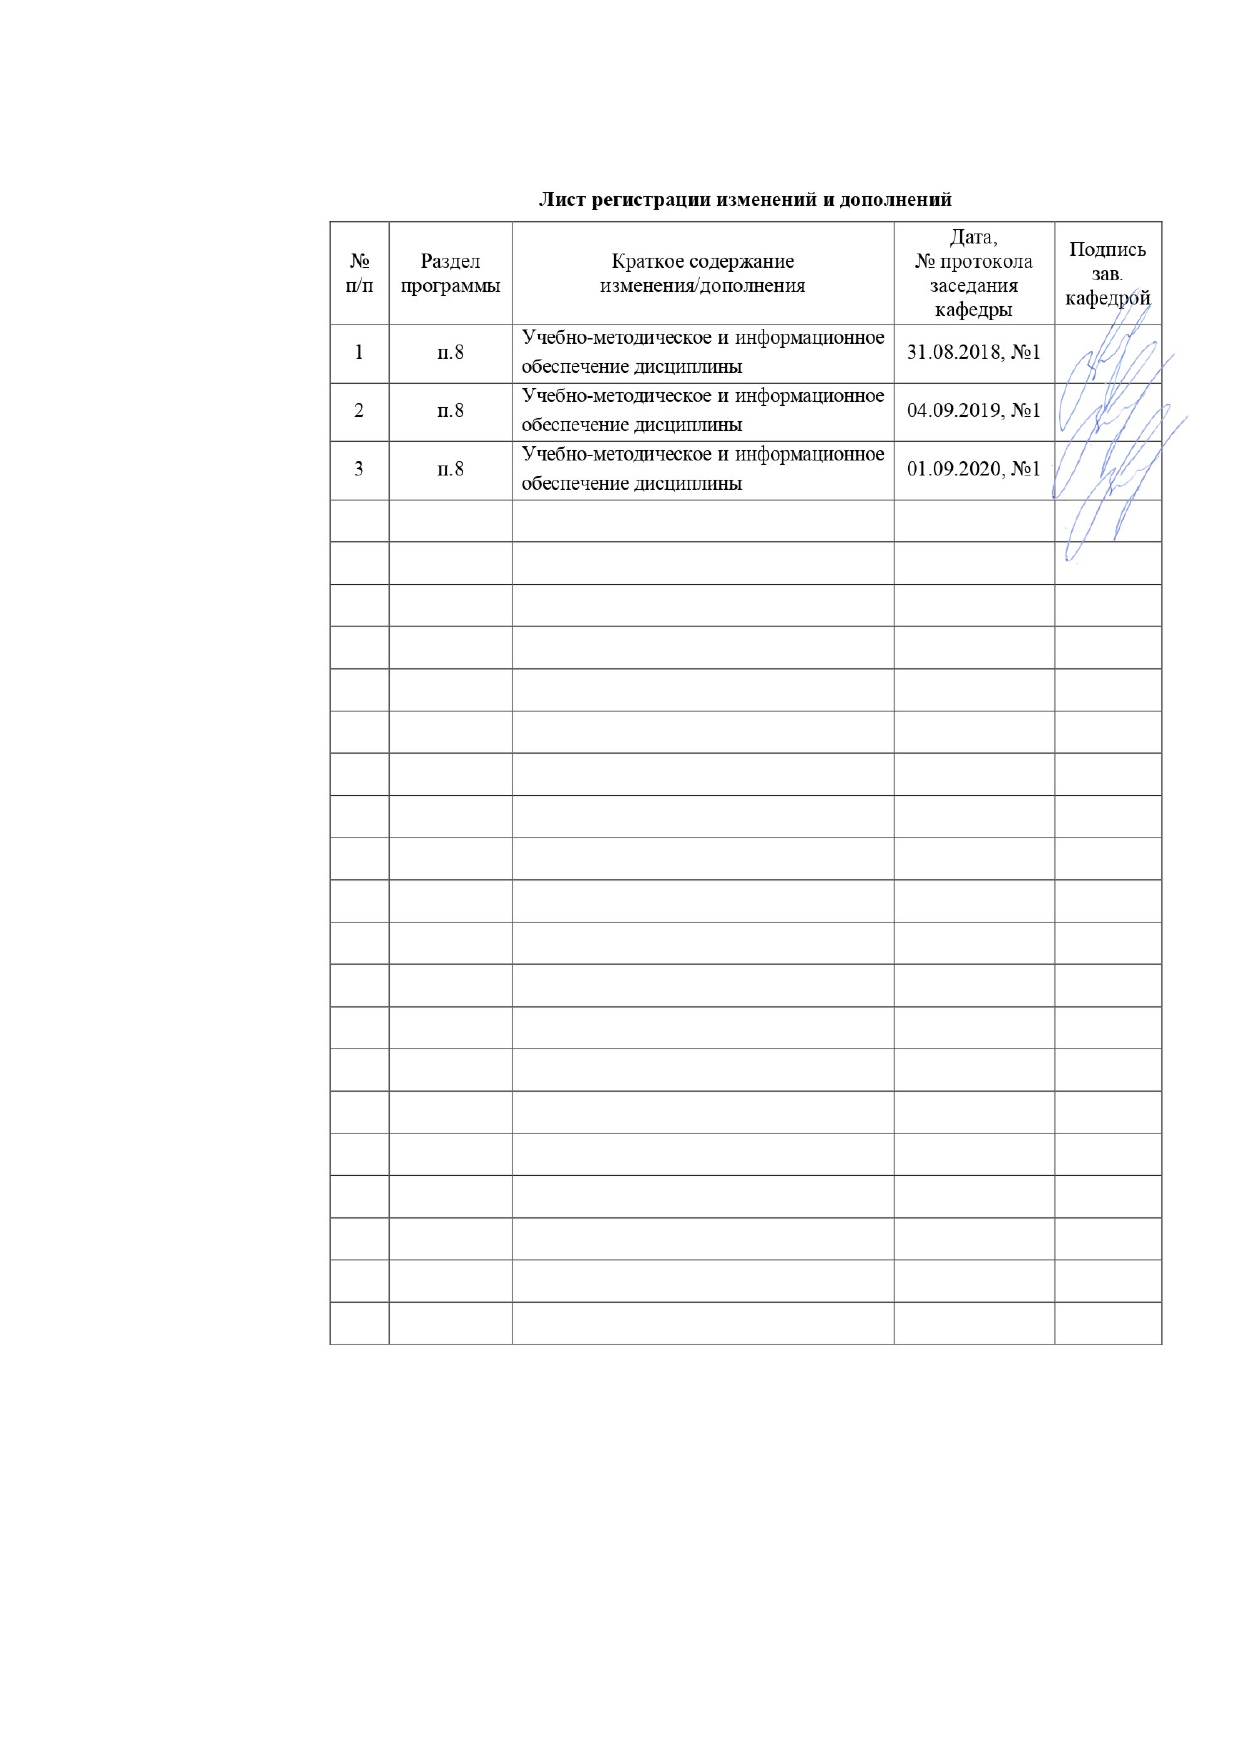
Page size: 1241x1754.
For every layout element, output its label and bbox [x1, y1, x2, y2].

picture [192, 88, 1226, 1551]
